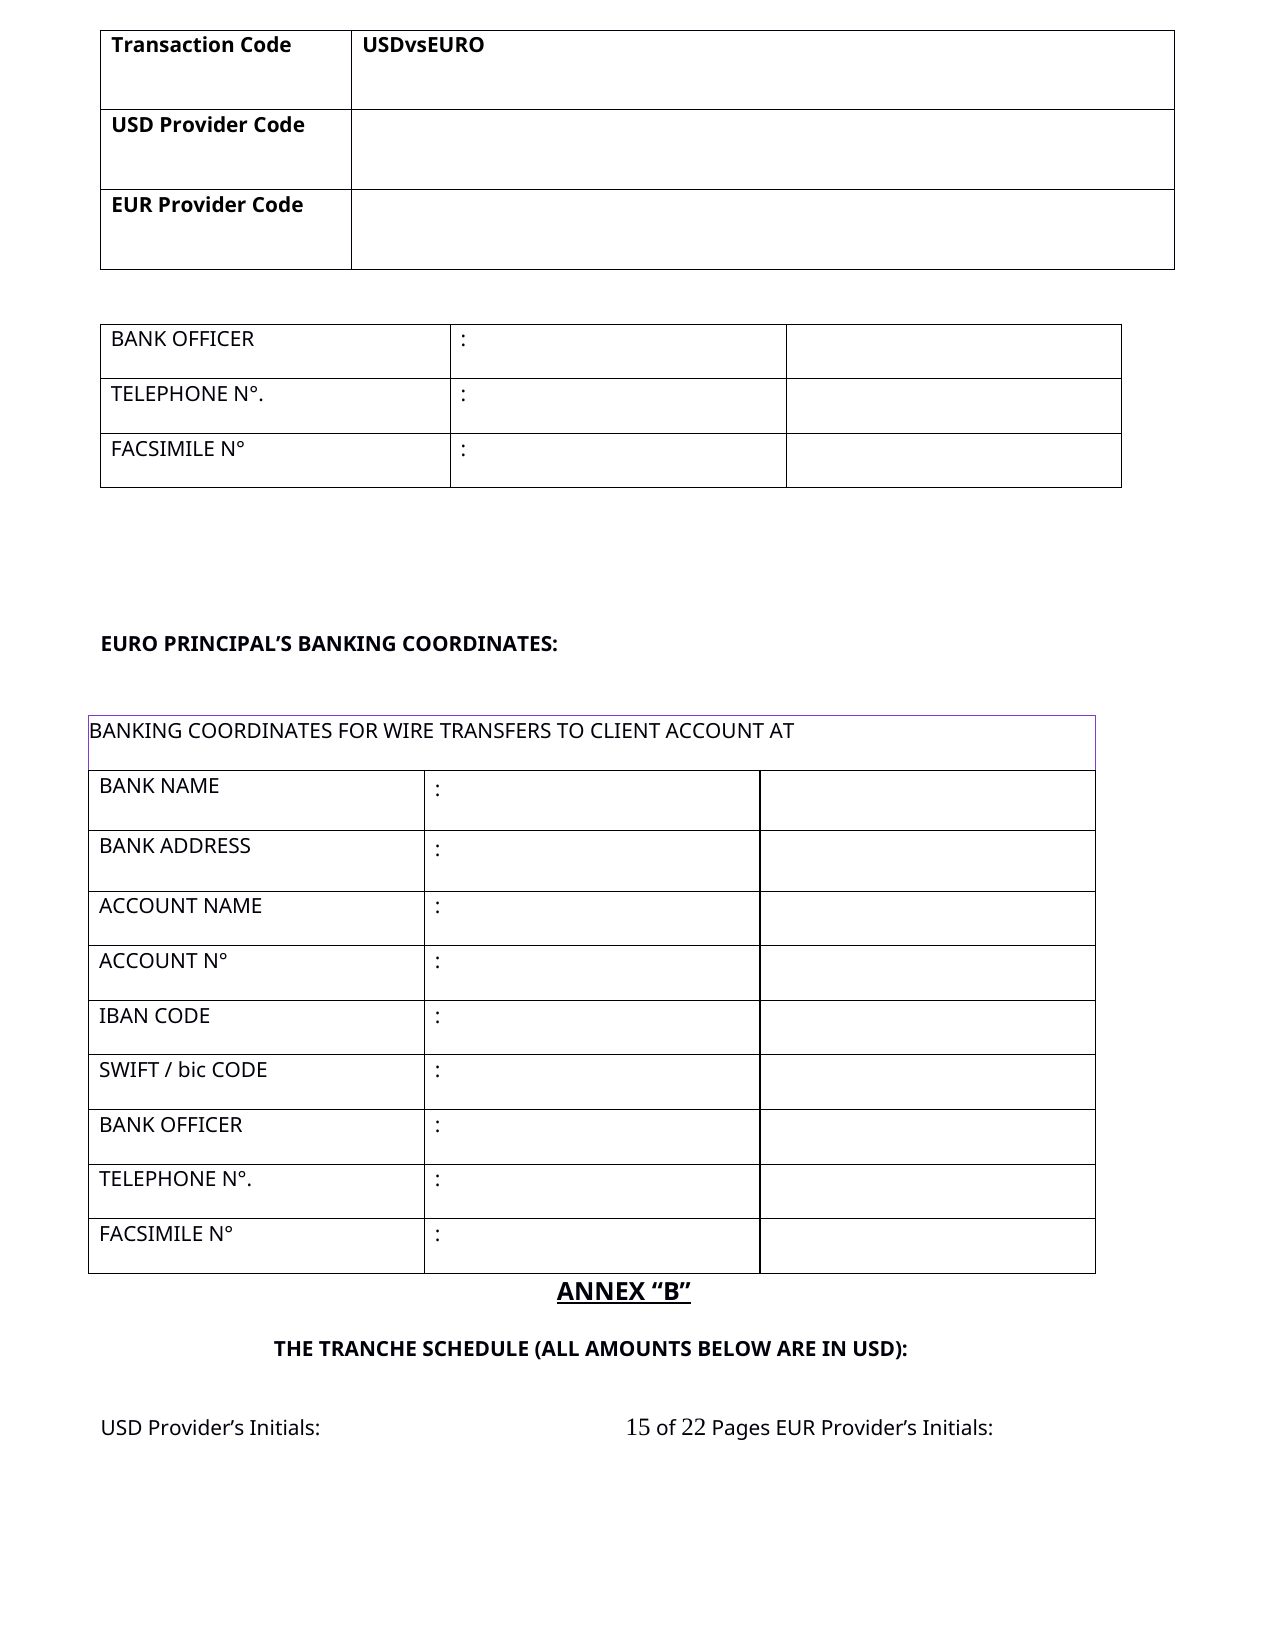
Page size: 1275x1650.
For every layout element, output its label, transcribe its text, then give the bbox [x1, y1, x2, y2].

table_cell TELEPHONE N°. [101, 379, 450, 433]
table_cell [761, 831, 1095, 891]
table_cell [761, 892, 1095, 945]
table_cell [761, 1110, 1095, 1163]
table_cell FACSIMILE N° [89, 1219, 424, 1273]
table_cell [761, 771, 1095, 830]
table_cell BANK NAME [89, 771, 424, 830]
table_cell [787, 379, 1121, 433]
table_cell BANK OFFICER [101, 325, 450, 378]
table_cell IBAN CODE [89, 1001, 424, 1054]
table_cell TELEPHONE N°. [89, 1165, 424, 1218]
table_cell ACCOUNT NAME [89, 892, 424, 945]
table_cell : [451, 434, 786, 487]
text THE TRANCHE SCHEDULE (ALL amounts BELOW ARE IN USD): [100, 1334, 1174, 1362]
table_cell ACCOUNT N° [89, 946, 424, 1000]
table_cell : [425, 1219, 759, 1273]
table_cell : [425, 771, 759, 830]
table_cell : [425, 831, 759, 891]
table_cell : [425, 1165, 759, 1218]
table_cell BANK OFFICER [89, 1110, 424, 1163]
table_cell : [425, 1055, 759, 1109]
table_cell : [451, 379, 786, 433]
table_cell [761, 1055, 1095, 1109]
table_cell [761, 1219, 1095, 1273]
title annex “B” [100, 1274, 1174, 1308]
table_cell : [451, 325, 786, 378]
table_cell : [425, 946, 759, 1000]
table_cell : [425, 892, 759, 945]
table_cell [761, 1165, 1095, 1218]
table_cell SWIFT / bic CODE [89, 1055, 424, 1109]
subtitle euro PRINCIPAL’S BANKING COORDINATES: [100, 629, 1174, 657]
table_cell [787, 434, 1121, 487]
table_cell FACSIMILE N° [101, 434, 450, 487]
table_cell [761, 946, 1095, 1000]
table_cell : [425, 1001, 759, 1054]
table_cell [787, 325, 1121, 378]
table_cell : [425, 1110, 759, 1163]
table_cell [761, 1001, 1095, 1054]
table_cell BANK ADDRESS [89, 831, 424, 891]
table_header BANKING COORDINATES FOR WIRE TRANSFERS TO CLIENT ACCOUNT AT [89, 716, 1095, 770]
